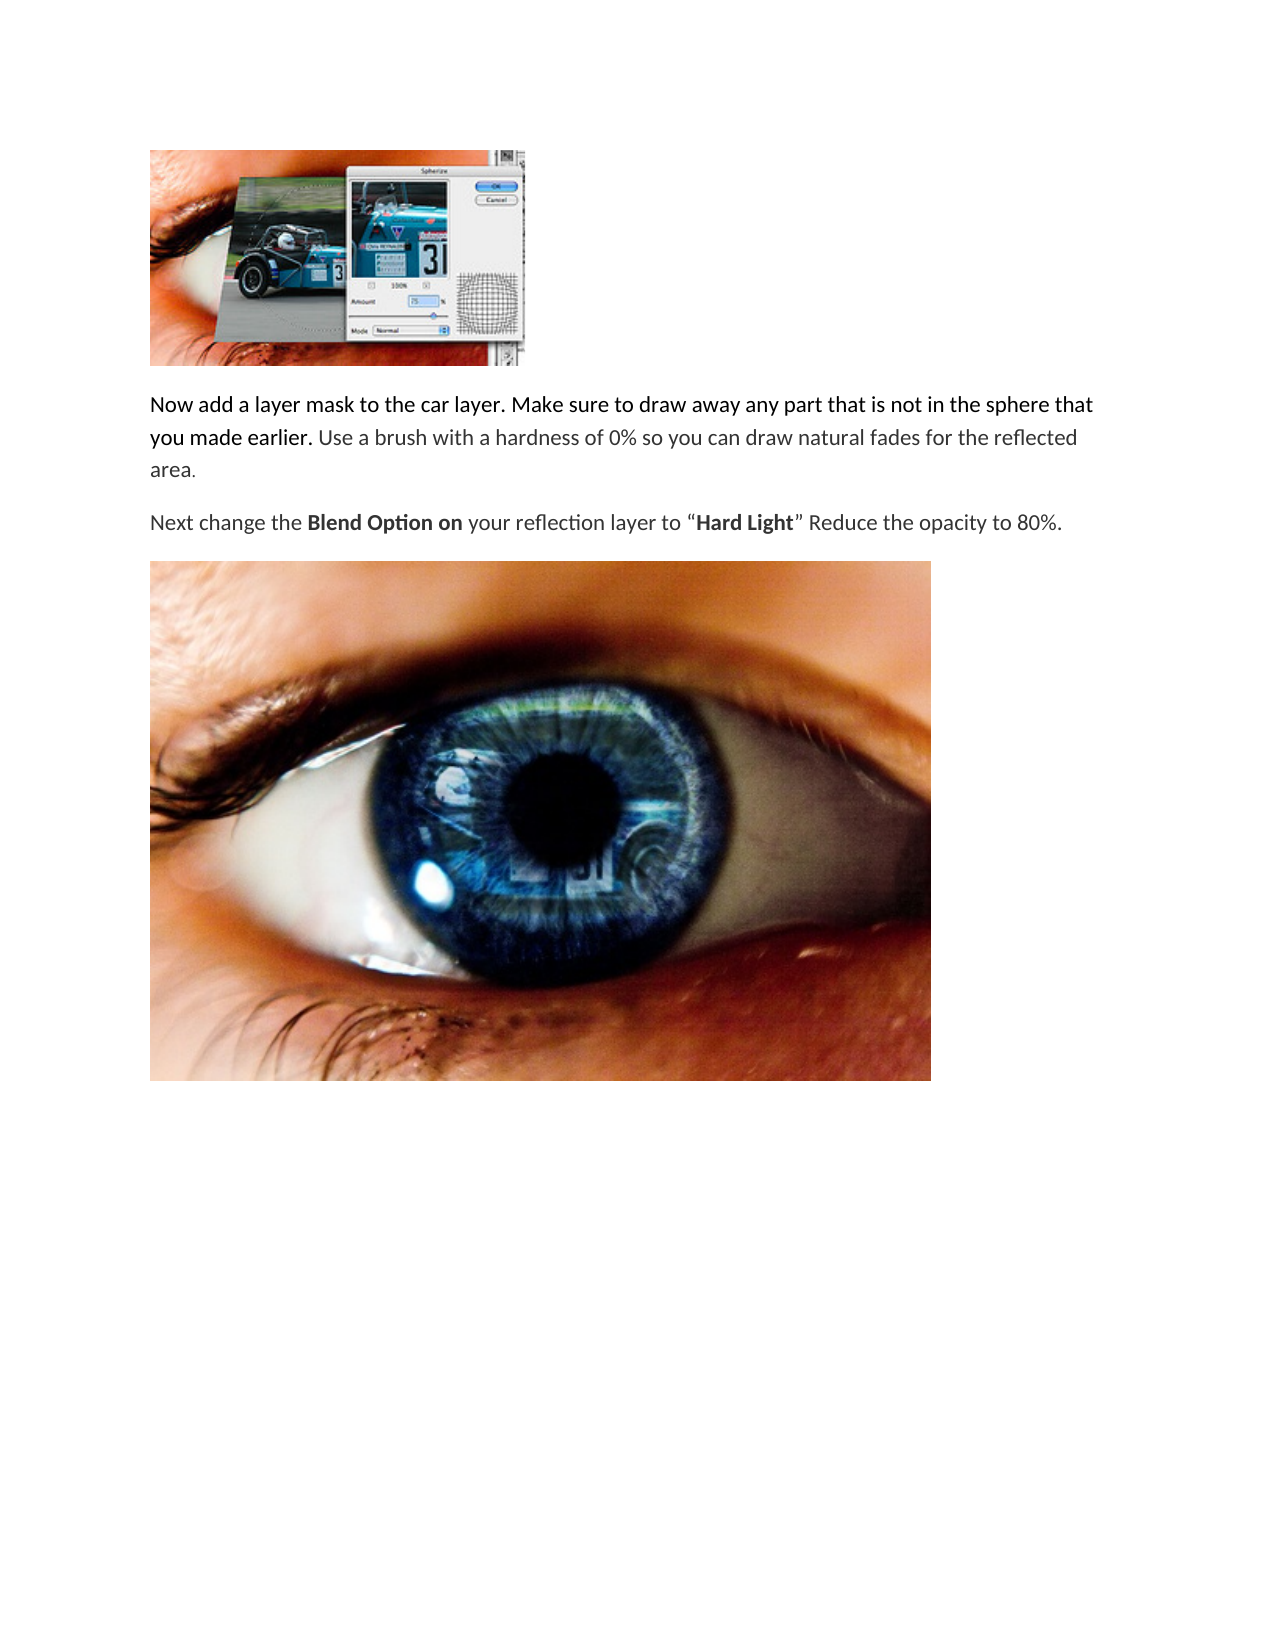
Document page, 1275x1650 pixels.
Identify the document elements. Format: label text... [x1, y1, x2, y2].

text Now add a layer mask to the car layer. Make sure to draw away any part that is not in the sphere that you made earlier. Use a brush with a hardness of 0% so you can draw natural fades for the reflected area. [150, 391, 1125, 483]
text Next change the Blend Option on your reflection layer to “Hard Light” Reduce the opacity to 80%. [150, 508, 1125, 536]
picture [150, 561, 931, 1081]
picture [150, 150, 525, 366]
